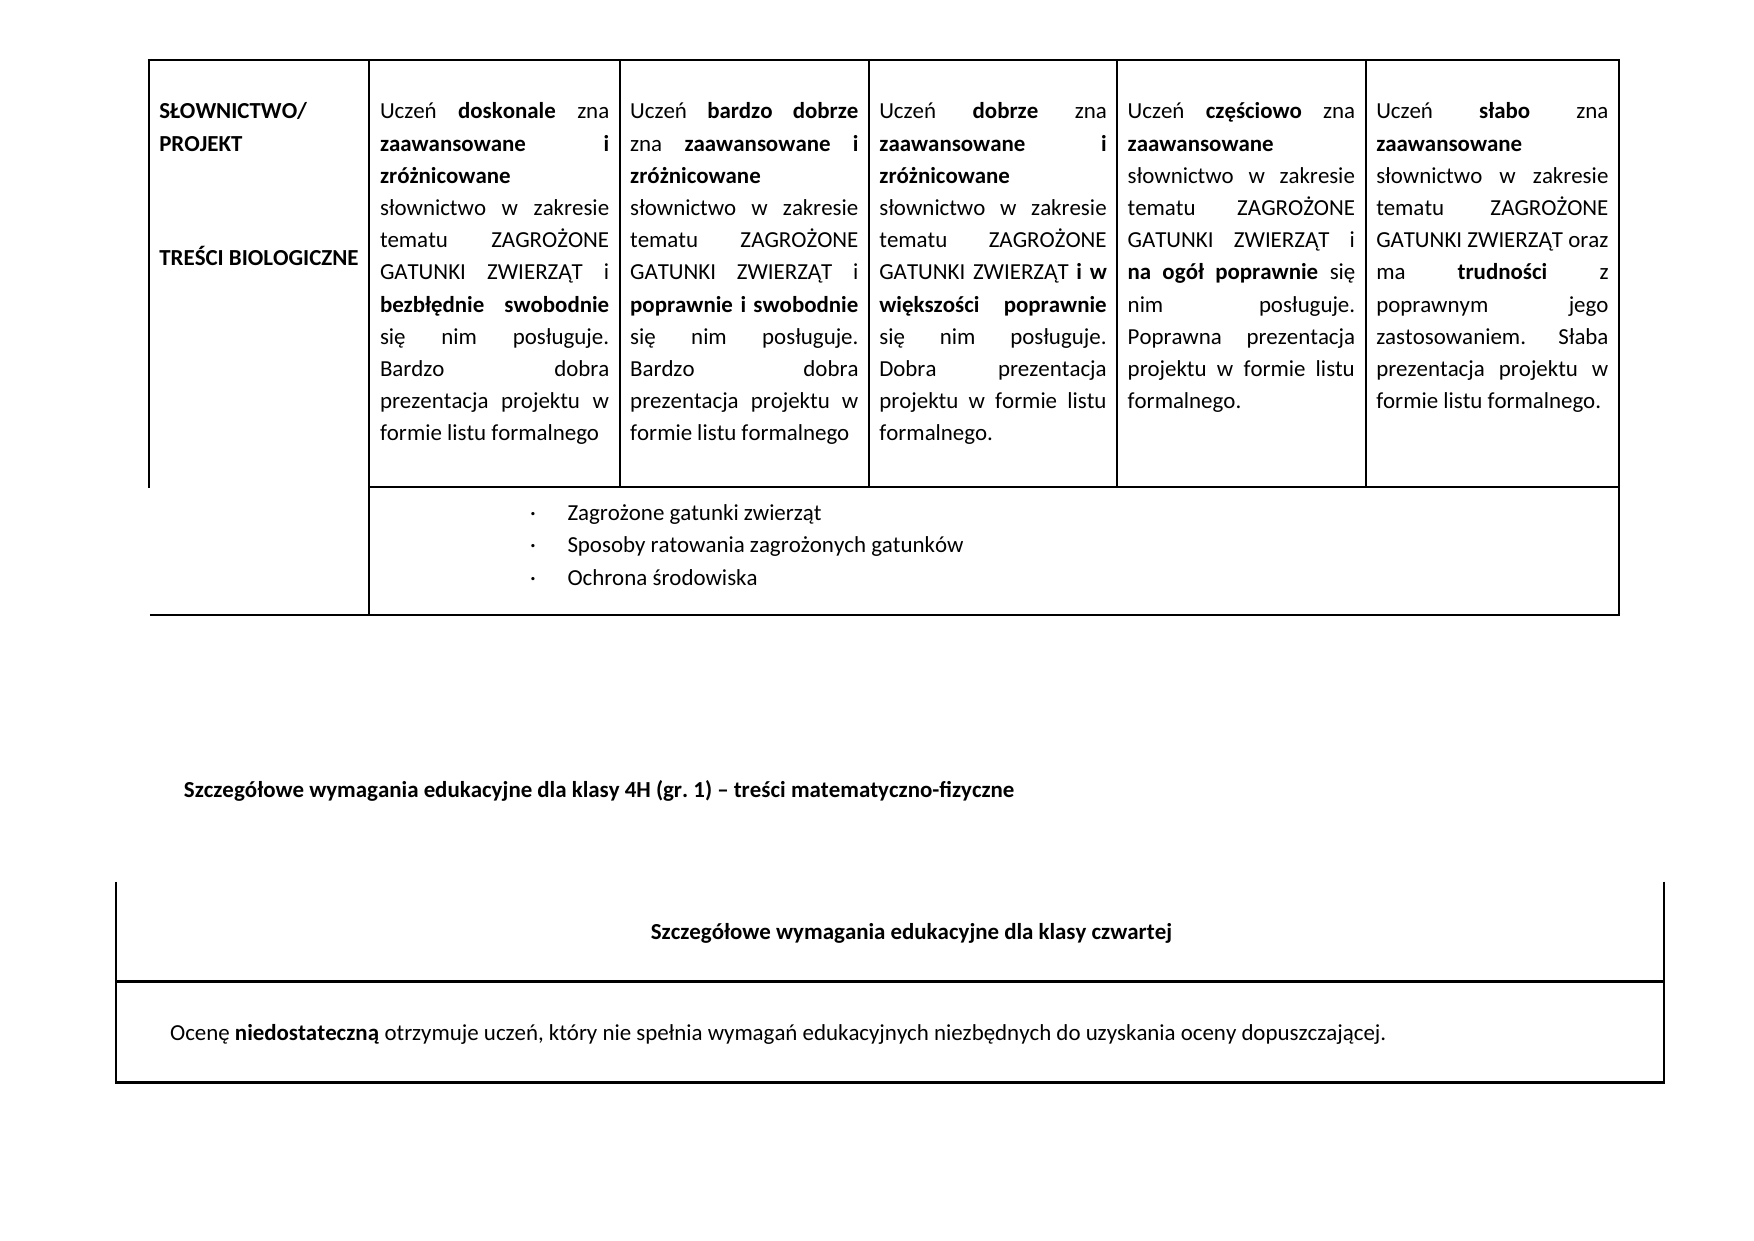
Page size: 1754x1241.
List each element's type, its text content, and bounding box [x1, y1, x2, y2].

table_cell Uczeń doskonale zna zaawansowane i zróżnicowane słownictwo w zakresie tematu ZAGROŻONE GATUNKI ZWIERZĄT i bezbłędnie swobodnie się nim posługuje. Bardzo dobra prezentacja projektu w formie listu formalnego [370, 61, 619, 486]
table_cell Uczeń bardzo dobrze zna zaawansowane i zróżnicowane słownictwo w zakresie tematu ZAGROŻONE GATUNKI ZWIERZĄT i poprawnie i swobodnie się nim posługuje. Bardzo dobra prezentacja projektu w formie listu formalnego [621, 61, 868, 486]
table_header Szczegółowe wymagania edukacyjne dla klasy czwartej [117, 882, 1663, 980]
table_cell Uczeń częściowo zna zaawansowane słownictwo w zakresie tematu ZAGROŻONE GATUNKI ZWIERZĄT i na ogół poprawnie się nim posługuje. Poprawna prezentacja projektu w formie listu formalnego. [1118, 61, 1365, 486]
table_cell Uczeń dobrze zna zaawansowane i zróżnicowane słownictwo w zakresie tematu ZAGROŻONE GATUNKI ZWIERZĄT i w większości poprawnie się nim posługuje. Dobra prezentacja projektu w formie listu formalnego. [870, 61, 1116, 486]
text Szczegółowe wymagania edukacyjne dla klasy 4H (gr. 1) – treści matematyczno-fizyczne [148, 776, 1606, 803]
table_cell Ocenę niedostateczną otrzymuje uczeń, który nie spełnia wymagań edukacyjnych niezbędnych do uzyskania oceny dopuszczającej. [117, 983, 1663, 1081]
table_cell · Zagrożone gatunki zwierząt · Sposoby ratowania zagrożonych gatunków · Ochrona środowiska [370, 488, 1618, 614]
table_cell Uczeń słabo zna zaawansowane słownictwo w zakresie tematu ZAGROŻONE GATUNKI ZWIERZĄT oraz ma trudności z poprawnym jego zastosowaniem. Słaba prezentacja projektu w formie listu formalnego. [1367, 61, 1618, 486]
table_cell SŁOWNICTWO/PROJEKT TREŚCI BIOLOGICZNE [149, 61, 368, 614]
